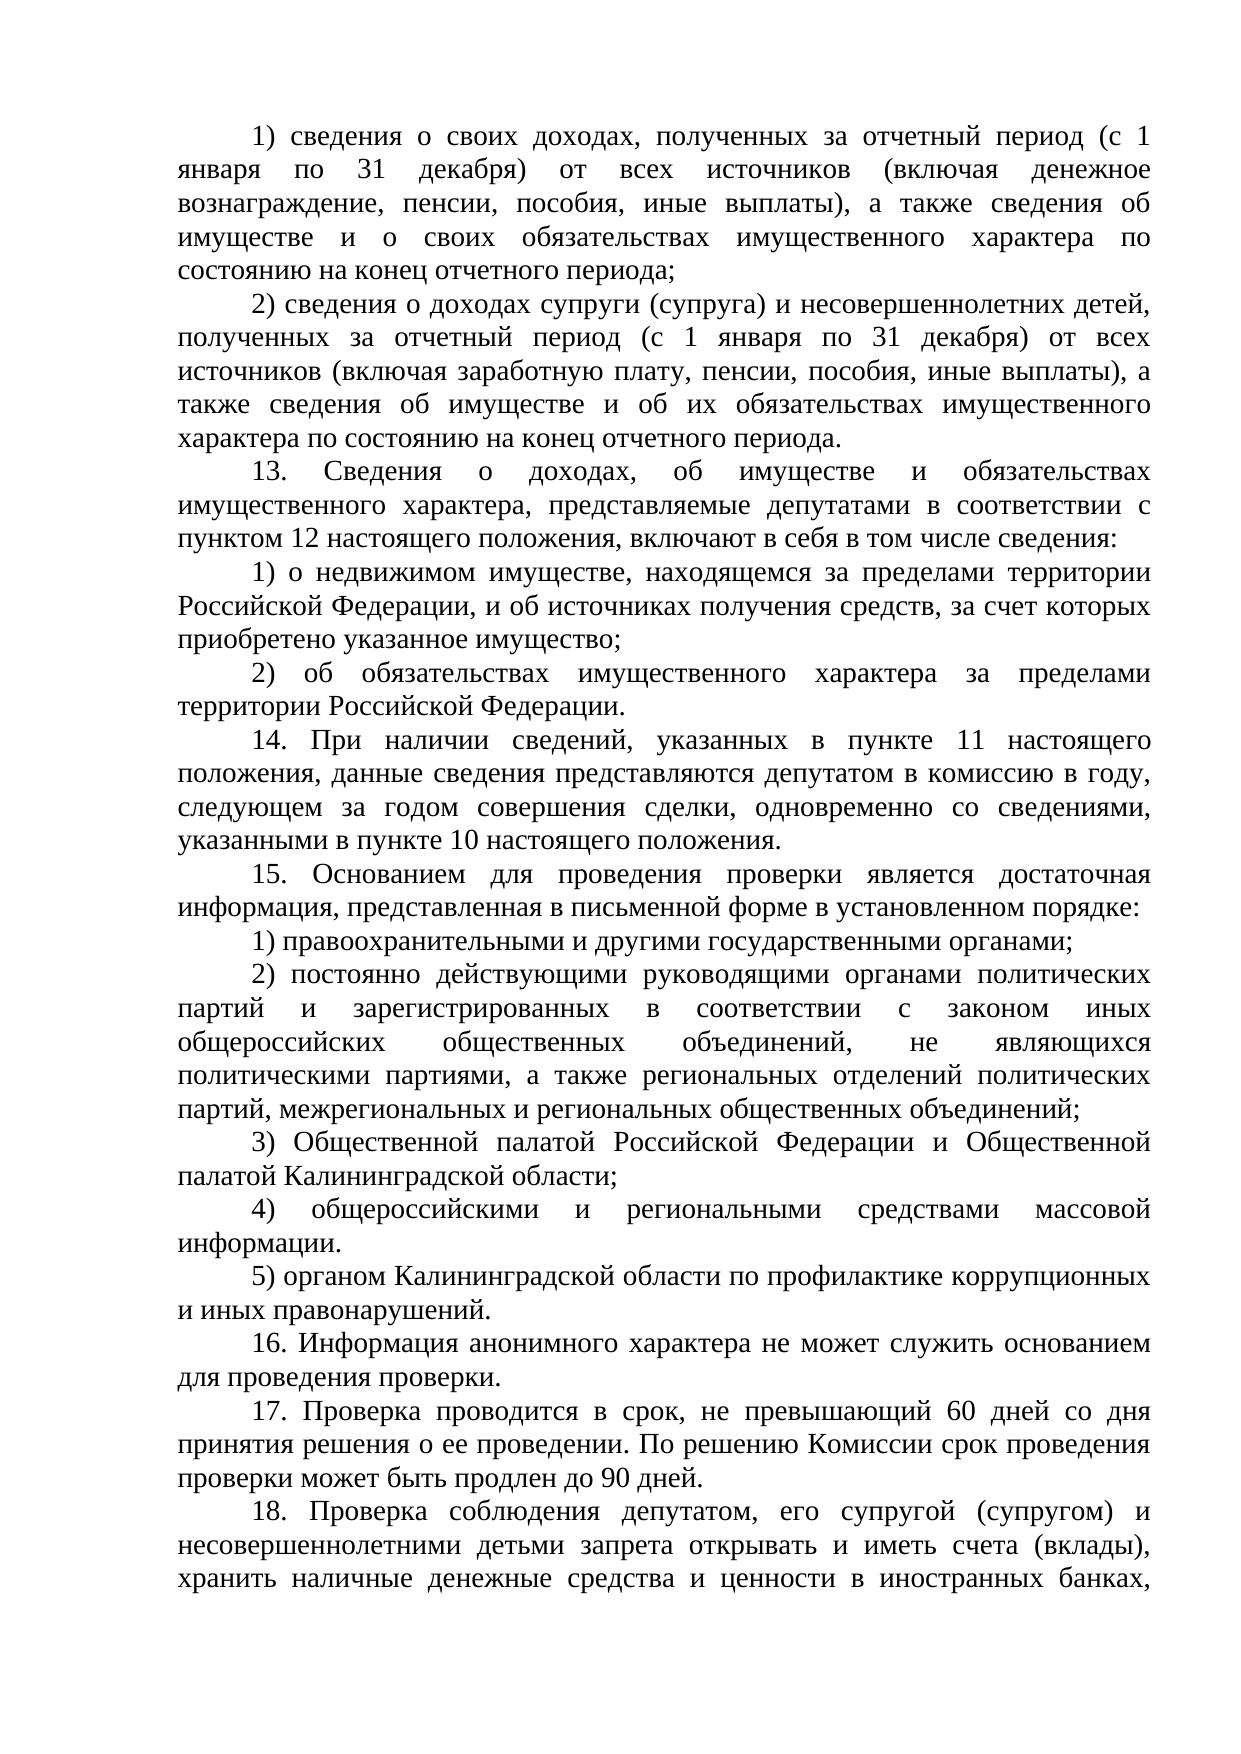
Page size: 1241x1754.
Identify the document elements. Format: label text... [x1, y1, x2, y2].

text 1) правоохранительными и другими государственными органами; [177, 923, 1152, 957]
text 2) сведения о доходах супруги (супруга) и несовершеннолетних детей, полученных за отчетный период (с 1 января по 31 декабря) от всех источников (включая заработную плату, пенсии, пособия, иные выплаты), а также сведения об имуществе и об их обязательствах имущественного характера по состоянию на конец отчетного периода. [177, 286, 1152, 453]
text 15. Основанием для проведения проверки является достаточная информация, представленная в письменной форме в установленном порядке: [177, 856, 1152, 923]
text 14. При наличии сведений, указанных в пункте 11 настоящего положения, данные сведения представляются депутатом в комиссию в году, следующем за годом совершения сделки, одновременно со сведениями, указанными в пункте 10 настоящего положения. [177, 722, 1152, 856]
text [177, 1493, 1152, 1594]
text 5) органом Калининградской области по профилактике коррупционных и иных правонарушений. [177, 1258, 1152, 1326]
text 13. Сведения о доходах, об имуществе и обязательствах имущественного характера, представляемые депутатами в соответствии с пунктом 12 настоящего положения, включают в себя в том числе сведения: [177, 453, 1152, 554]
text 16. Информация анонимного характера не может служить основанием для проведения проверки. [177, 1326, 1152, 1393]
text 3) Общественной палатой Российской Федерации и Общественной палатой Калининградской области; [177, 1124, 1152, 1191]
text 4) общероссийскими и региональными средствами массовой информации. [177, 1191, 1152, 1258]
text 2) постоянно действующими руководящими органами политических партий и зарегистрированных в соответствии с законом иных общероссийских общественных объединений, не являющихся политическими партиями, а также региональных отделений политических партий, межрегиональных и региональных общественных объединений; [177, 957, 1152, 1124]
text 2) об обязательствах имущественного характера за пределами территории Российской Федерации. [177, 655, 1152, 722]
text 17. Проверка проводится в срок, не превышающий 60 дней со дня принятия решения о ее проведении. По решению Комиссии срок проведения проверки может быть продлен до 90 дней. [177, 1393, 1152, 1493]
text 1) о недвижимом имуществе, находящемся за пределами территории Российской Федерации, и об источниках получения средств, за счет которых приобретено указанное имущество; [177, 554, 1152, 655]
text 1) сведения о своих доходах, полученных за отчетный период (с 1 января по 31 декабря) от всех источников (включая денежное вознаграждение, пенсии, пособия, иные выплаты), а также сведения об имуществе и о своих обязательствах имущественного характера по состоянию на конец отчетного периода; [177, 118, 1152, 286]
